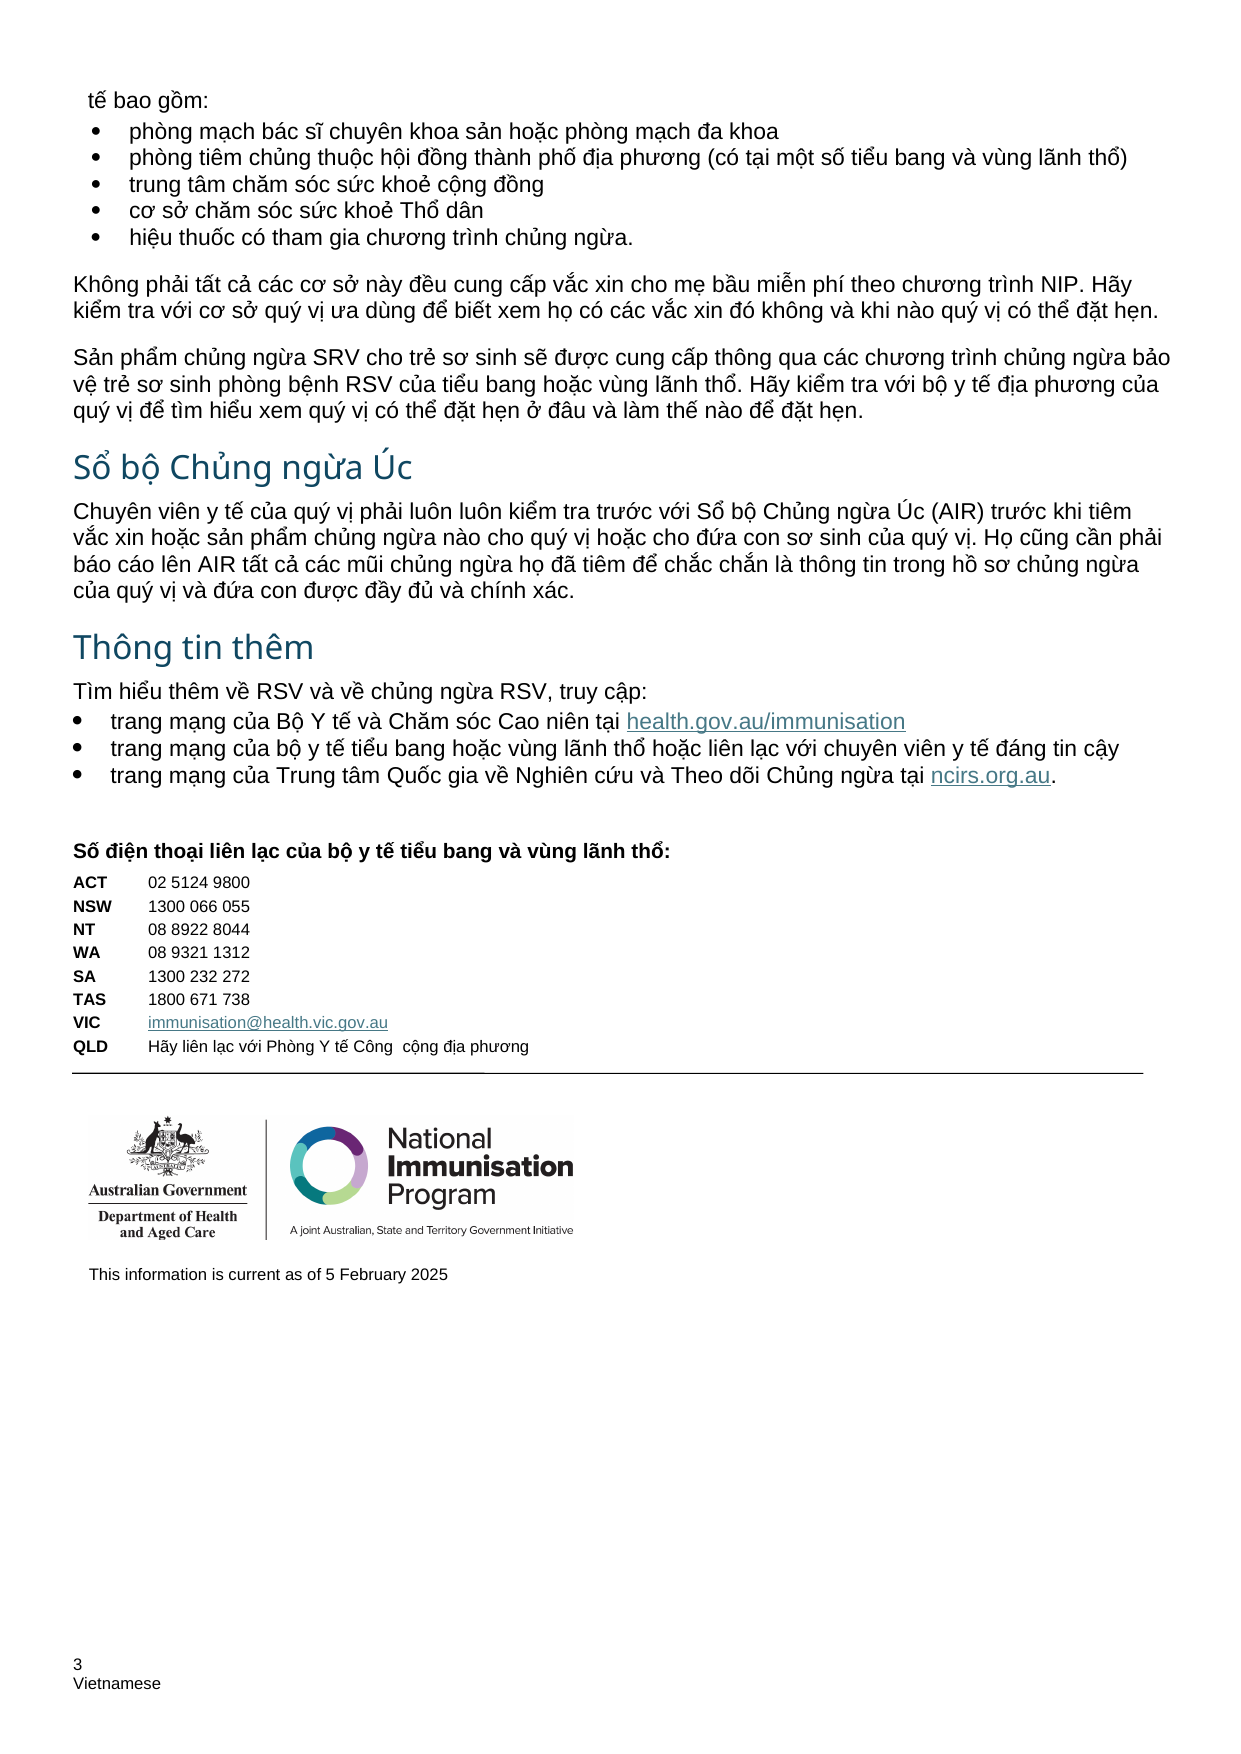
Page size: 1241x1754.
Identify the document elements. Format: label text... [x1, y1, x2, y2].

text WA 08 9321 1312 [73, 943, 1165, 962]
list phòng mạch bác sĩ chuyên khoa sản hoặc phòng mạch đa khoa [92, 118, 1156, 144]
text NT 08 8922 8044 [73, 920, 1165, 939]
text SA 1300 232 272 [73, 966, 1165, 986]
text QLD Hãy liên lạc với Phòng Y tế Công cộng địa phương [73, 1036, 1165, 1056]
text TAS 1800 671 738 [73, 990, 1165, 1009]
text Sản phẩm chủng ngừa SRV cho trẻ sơ sinh sẽ được cung cấp thông qua các chương trình chủng ngừa bảo vệ trẻ sơ sinh phòng bệnh RSV của tiểu bang hoặc vùng lãnh thổ. Hãy kiểm tra với bộ y tế địa phương của quý vị để tìm hiểu xem quý vị có thể đặt hẹn ở đâu và làm thế nào để đặt hẹn. [73, 344, 1182, 423]
text This information is current as of 5 February 2025 [88, 1265, 1165, 1284]
list cơ sở chăm sóc sức khoẻ Thổ dân [92, 197, 1165, 223]
text Tìm hiểu thêm về RSV và về chủng ngừa RSV, truy cập: [73, 678, 1182, 704]
subtitle Sổ bộ Chủng ngừa Úc [73, 444, 1165, 489]
text Không phải tất cả các cơ sở này đều cung cấp vắc xin cho mẹ bầu miễn phí theo chương trình NIP. Hãy kiểm tra với cơ sở quý vị ưa dùng để biết xem họ có các vắc xin đó không và khi nào quý vị có thể đặt hẹn. [73, 271, 1182, 323]
list phòng tiêm chủng thuộc hội đồng thành phố địa phương (có tại một số tiểu bang và vùng lãnh thổ) [92, 144, 1165, 171]
text ACT 02 5124 9800 [73, 873, 1165, 892]
subtitle Thông tin thêm [73, 624, 1165, 669]
list trang mạng của bộ y tế tiểu bang hoặc vùng lãnh thổ hoặc liên lạc với chuyên viên y tế đáng tin cậy [73, 735, 1182, 762]
list trung tâm chăm sóc sức khoẻ cộng đồng [92, 171, 1165, 197]
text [88, 87, 1165, 114]
subtitle Chuyên viên y tế của quý vị phải luôn luôn kiểm tra trước với Sổ bộ Chủng ngừa Úc (AIR) trước khi tiêm vắc xin hoặc sản phẩm chủng ngừa nào cho quý vị hoặc cho đứa con sơ sinh của quý vị. Họ cũng cần phải báo cáo lên AIR tất cả các mũi chủng ngừa họ đã tiêm để chắc chắn là thông tin trong hồ sơ chủng ngừa của quý vị và đứa con được đầy đủ và chính xác. [73, 498, 1165, 603]
list trang mạng của Trung tâm Quốc gia về Nghiên cứu và Theo dõi Chủng ngừa tại ncirs.org.au. [73, 762, 1182, 789]
text VIC immunisation@health.vic.gov.au [73, 1013, 1165, 1032]
list hiệu thuốc có tham gia chương trình chủng ngừa. [92, 223, 1165, 250]
text NSW 1300 066 055 [73, 896, 1165, 916]
list trang mạng của Bộ Y tế và Chăm sóc Cao niên tại health.gov.au/immunisation [73, 708, 1182, 735]
text Số điện thoại liên lạc của bộ y tế tiểu bang và vùng lãnh thổ: [73, 839, 1165, 863]
picture [88, 1115, 574, 1240]
